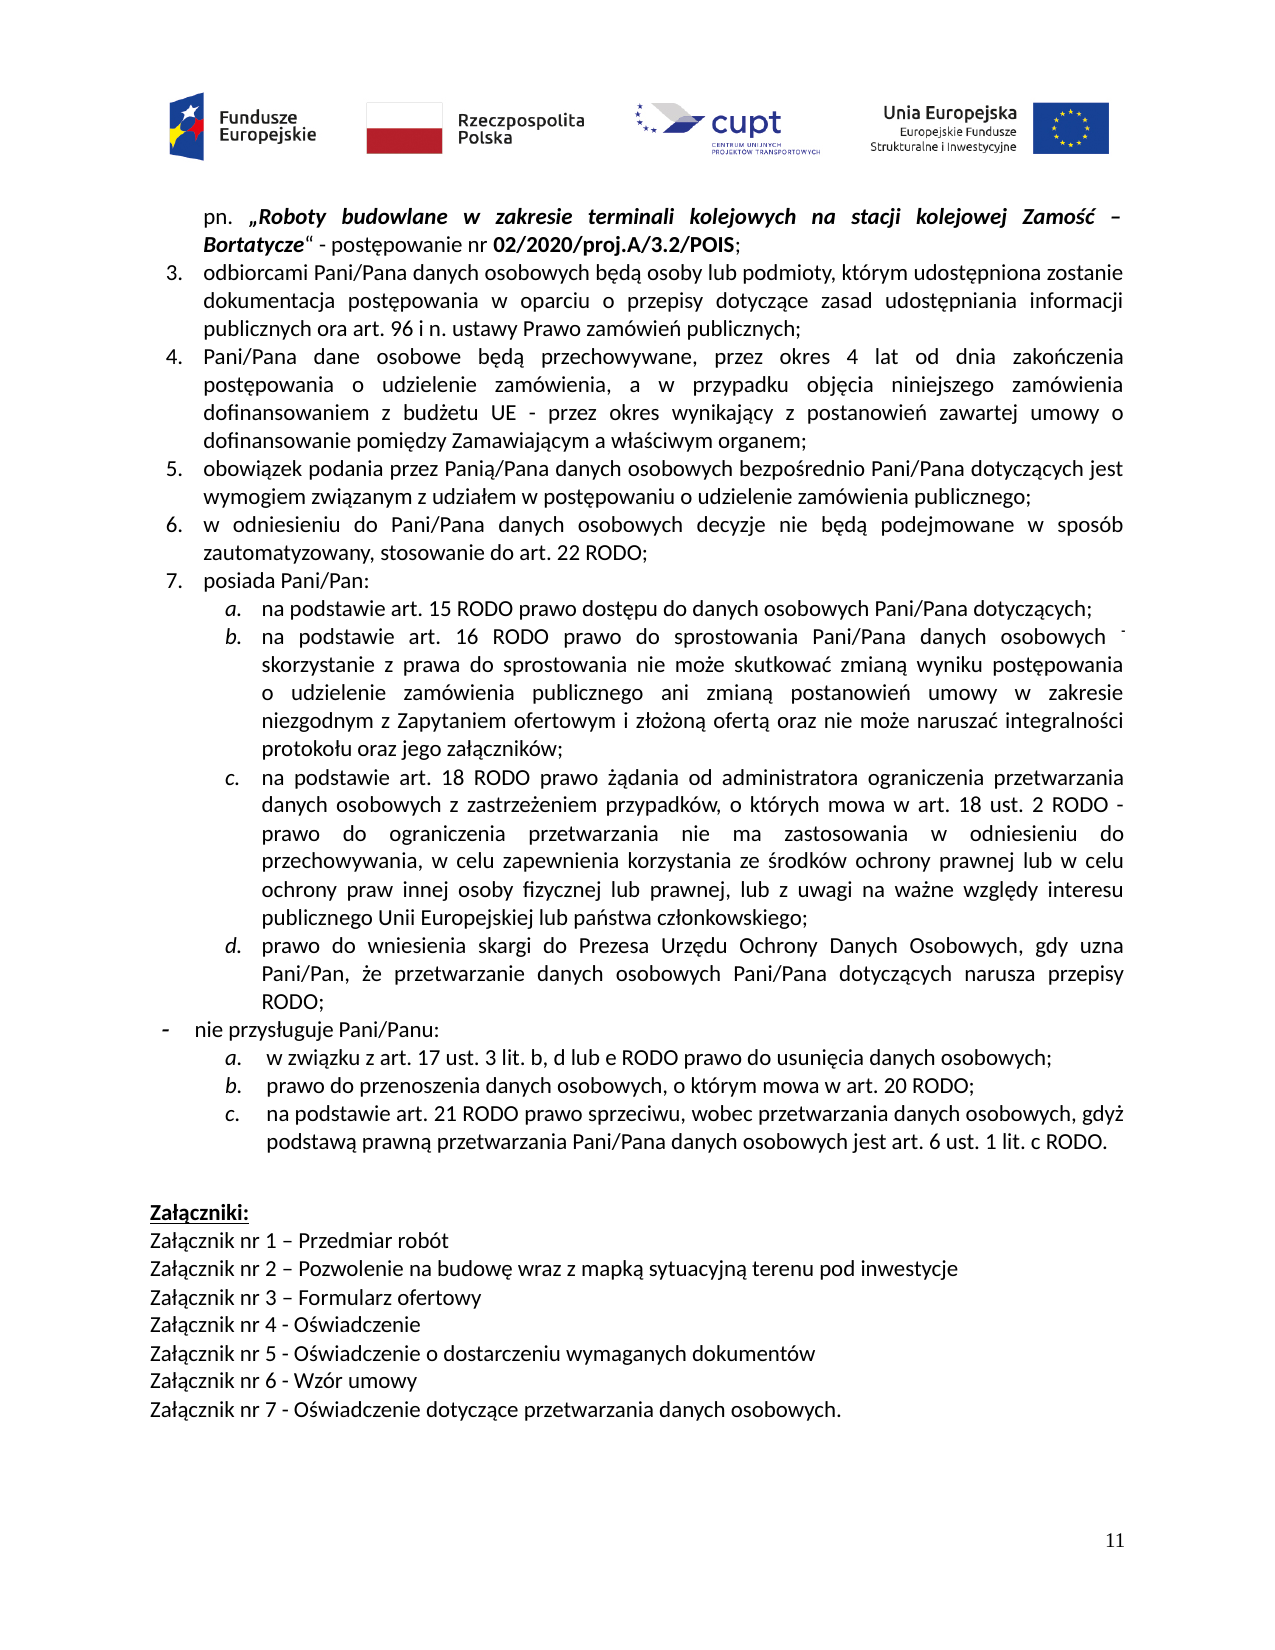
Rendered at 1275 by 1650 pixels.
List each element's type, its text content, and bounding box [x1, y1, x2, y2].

list na podstawie art. 21 RODO prawo sprzeciwu, wobec przetwarzania danych osobowych, gdyż podstawą prawną przetwarzania Pani/Pana danych osobowych jest art. 6 ust. 1 lit. c RODO. [225, 1099, 1125, 1155]
list odbiorcami Pani/Pana danych osobowych będą osoby lub podmioty, którym udostępniona zostanie dokumentacja postępowania w oparciu o przepisy dotyczące zasad udostępniania informacji publicznych ora art. 96 i n. ustawy Prawo zamówień publicznych; [166, 258, 1125, 342]
list na podstawie art. 15 RODO prawo dostępu do danych osobowych Pani/Pana dotyczących; [225, 594, 1125, 622]
text Załącznik nr 3 – Formularz ofertowy [150, 1283, 1125, 1311]
list w związku z art. 17 ust. 3 lit. b, d lub e RODO prawo do usunięcia danych osobowych; [225, 1043, 1125, 1071]
list w odniesieniu do Pani/Pana danych osobowych decyzje nie będą podejmowane w sposób zautomatyzowany, stosowanie do art. 22 RODO; [166, 510, 1125, 566]
list nie przysługuje Pani/Panu: [160, 1015, 1125, 1043]
list obowiązek podania przez Panią/Pana danych osobowych bezpośrednio Pani/Pana dotyczących jest wymogiem związanym z udziałem w postępowaniu o udzielenie zamówienia publicznego; [166, 454, 1125, 510]
list prawo do wniesienia skargi do Prezesa Urzędu Ochrony Danych Osobowych, gdy uzna Pani/Pan, że przetwarzanie danych osobowych Pani/Pana dotyczących narusza przepisy RODO; [225, 931, 1125, 1015]
list prawo do przenoszenia danych osobowych, o którym mowa w art. 20 RODO; [225, 1071, 1125, 1099]
text Załącznik nr 6 - Wzór umowy [150, 1367, 1125, 1395]
list na podstawie art. 18 RODO prawo żądania od administratora ograniczenia przetwarzania danych osobowych z zastrzeżeniem przypadków, o których mowa w art. 18 ust. 2 RODO - prawo do ograniczenia przetwarzania nie ma zastosowania w odniesieniu do przechowywania, w celu zapewnienia korzystania ze środków ochrony prawnej lub w celu ochrony praw innej osoby fizycznej lub prawnej, lub z uwagi na ważne względy interesu publicznego Unii Europejskiej lub państwa członkowskiego; [225, 763, 1125, 931]
text Załącznik nr 5 - Oświadczenie o dostarczeniu wymaganych dokumentów [150, 1339, 1125, 1367]
list na podstawie art. 16 RODO prawo do sprostowania Pani/Pana danych osobowych - skorzystanie z prawa do sprostowania nie może skutkować zmianą wyniku postępowania o udzielenie zamówienia publicznego ani zmianą postanowień umowy w zakresie niezgodnym z Zapytaniem ofertowym i złożoną ofertą oraz nie może naruszać integralności protokołu oraz jego załączników; [225, 622, 1125, 763]
text Załącznik nr 2 – Pozwolenie na budowę wraz z mapką sytuacyjną terenu pod inwestycje [150, 1254, 1125, 1283]
text Załącznik nr 7 - Oświadczenie dotyczące przetwarzania danych osobowych. [150, 1395, 1125, 1423]
text Załącznik nr 4 - Oświadczenie [150, 1311, 1125, 1339]
picture [150, 73, 1125, 179]
text Załączniki: [150, 1198, 1125, 1227]
text Załącznik nr 1 – Przedmiar robót [150, 1227, 1125, 1254]
list Pani/Pana dane osobowe będą przechowywane, przez okres 4 lat od dnia zakończenia postępowania o udzielenie zamówienia, a w przypadku objęcia niniejszego zamówienia dofinansowaniem z budżetu UE - przez okres wynikający z postanowień zawartej umowy o dofinansowanie pomiędzy Zamawiającym a właściwym organem; [166, 342, 1125, 454]
list posiada Pani/Pan: [166, 566, 1125, 594]
